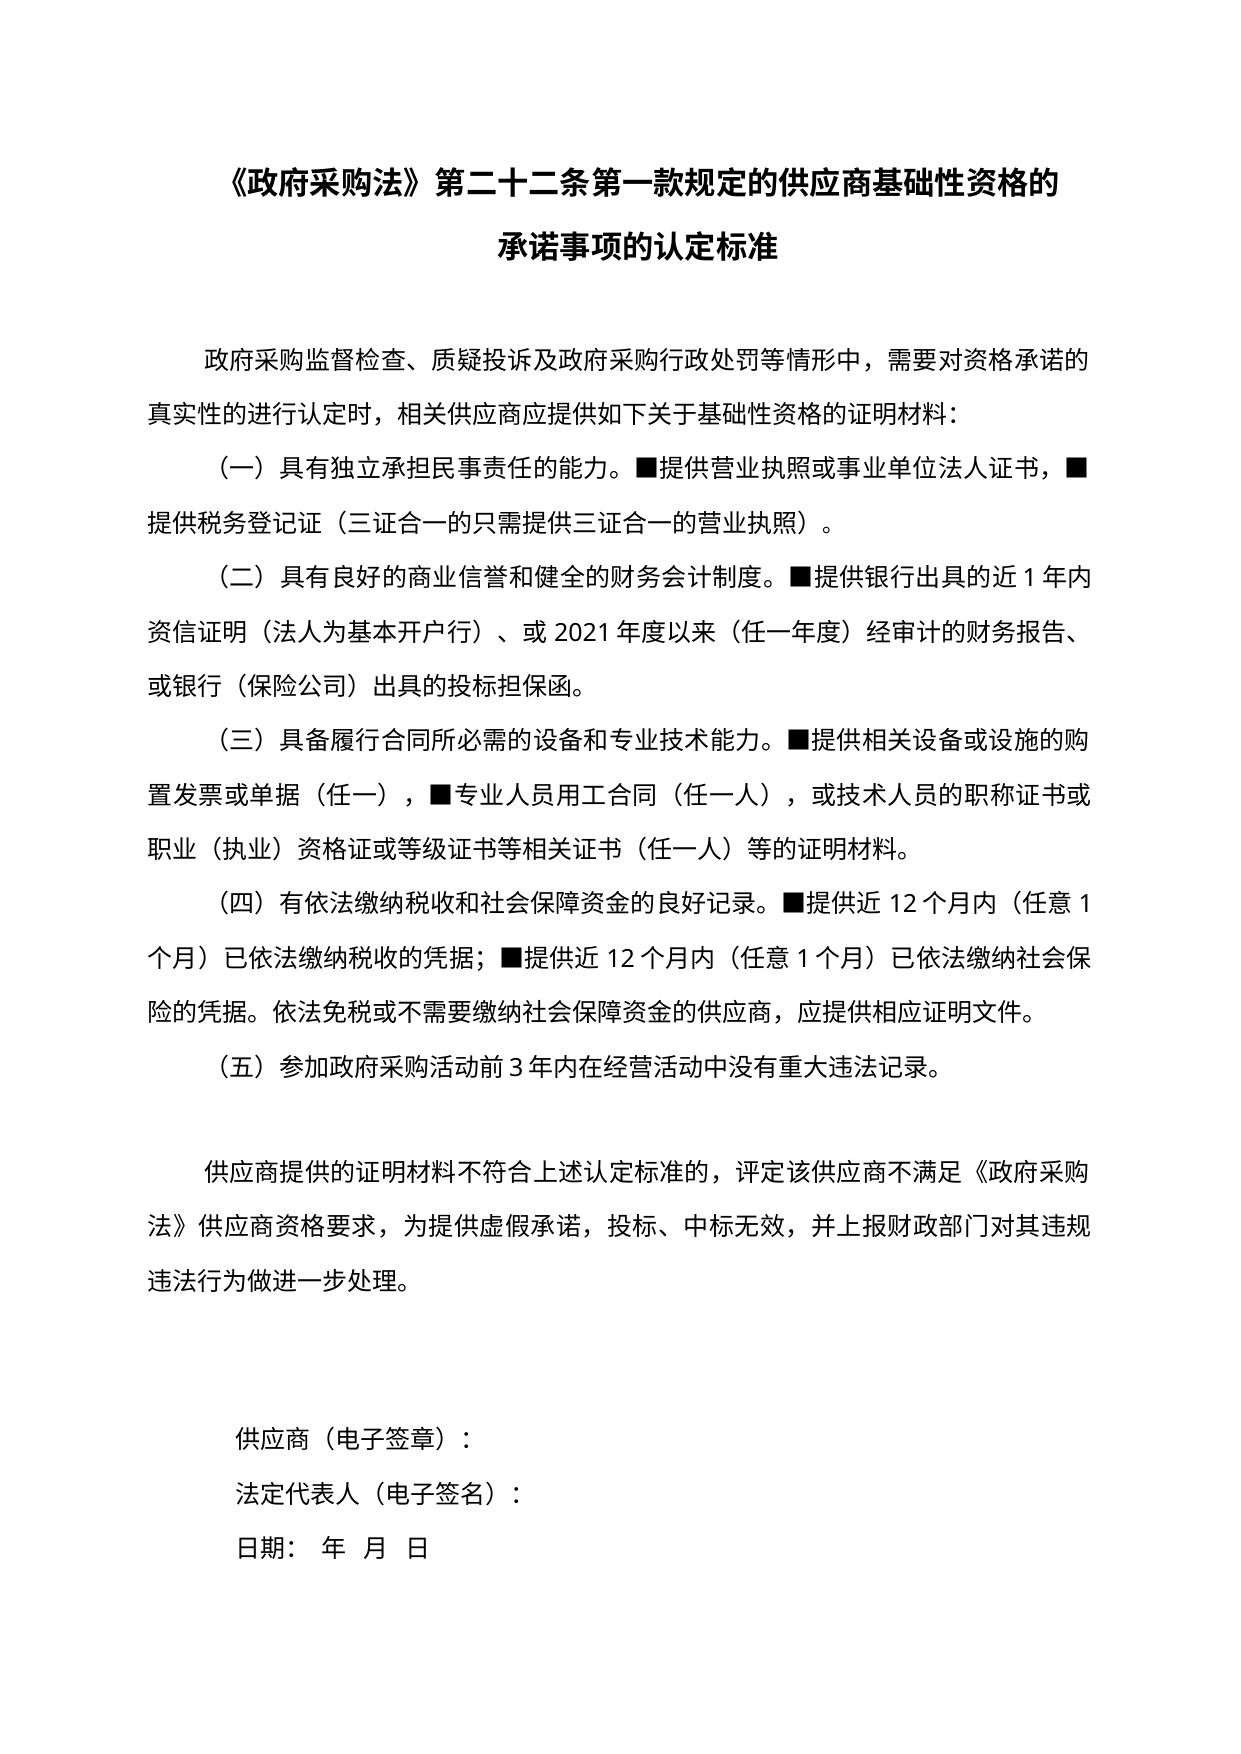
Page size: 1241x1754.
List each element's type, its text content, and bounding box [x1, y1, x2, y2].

text 日期： 年 月 日 [191, 1528, 1093, 1565]
text 承诺事项的认定标准 [148, 212, 1084, 270]
text （一）具有独立承担民事责任的能力。■提供营业执照或事业单位法人证书，■提供税务登记证（三证合一的只需提供三证合一的营业执照）。 [148, 449, 1093, 539]
text （二）具有良好的商业信誉和健全的财务会计制度。■提供银行出具的近1年内资信证明（法人为基本开户行）、或2021年度以来（任一年度）经审计的财务报告、或银行（保险公司）出具的投标担保函。 [148, 558, 1093, 703]
text 供应商提供的证明材料不符合上述认定标准的，评定该供应商不满足《政府采购法》供应商资格要求，为提供虚假承诺，投标、中标无效，并上报财政部门对其违规违法行为做进一步处理。 [148, 1152, 1093, 1297]
text 《政府采购法》第二十二条第一款规定的供应商基础性资格的 [148, 148, 1084, 206]
text （五）参加政府采购活动前3年内在经营活动中没有重大违法记录。 [148, 1047, 1093, 1083]
text （三）具备履行合同所必需的设备和专业技术能力。■提供相关设备或设施的购置发票或单据（任一），■专业人员用工合同（任一人），或技术人员的职称证书或职业（执业）资格证或等级证书等相关证书（任一人）等的证明材料。 [148, 721, 1093, 866]
text （四）有依法缴纳税收和社会保障资金的良好记录。■提供近12个月内（任意1个月）已依法缴纳税收的凭据；■提供近12个月内（任意1个月）已依法缴纳社会保险的凭据。依法免税或不需要缴纳社会保障资金的供应商，应提供相应证明文件。 [148, 884, 1093, 1029]
text 法定代表人（电子签名）： [191, 1474, 1093, 1510]
text 供应商（电子签章）： [191, 1420, 1093, 1456]
text 政府采购监督检查、质疑投诉及政府采购行政处罚等情形中，需要对资格承诺的真实性的进行认定时，相关供应商应提供如下关于基础性资格的证明材料： [148, 340, 1093, 431]
